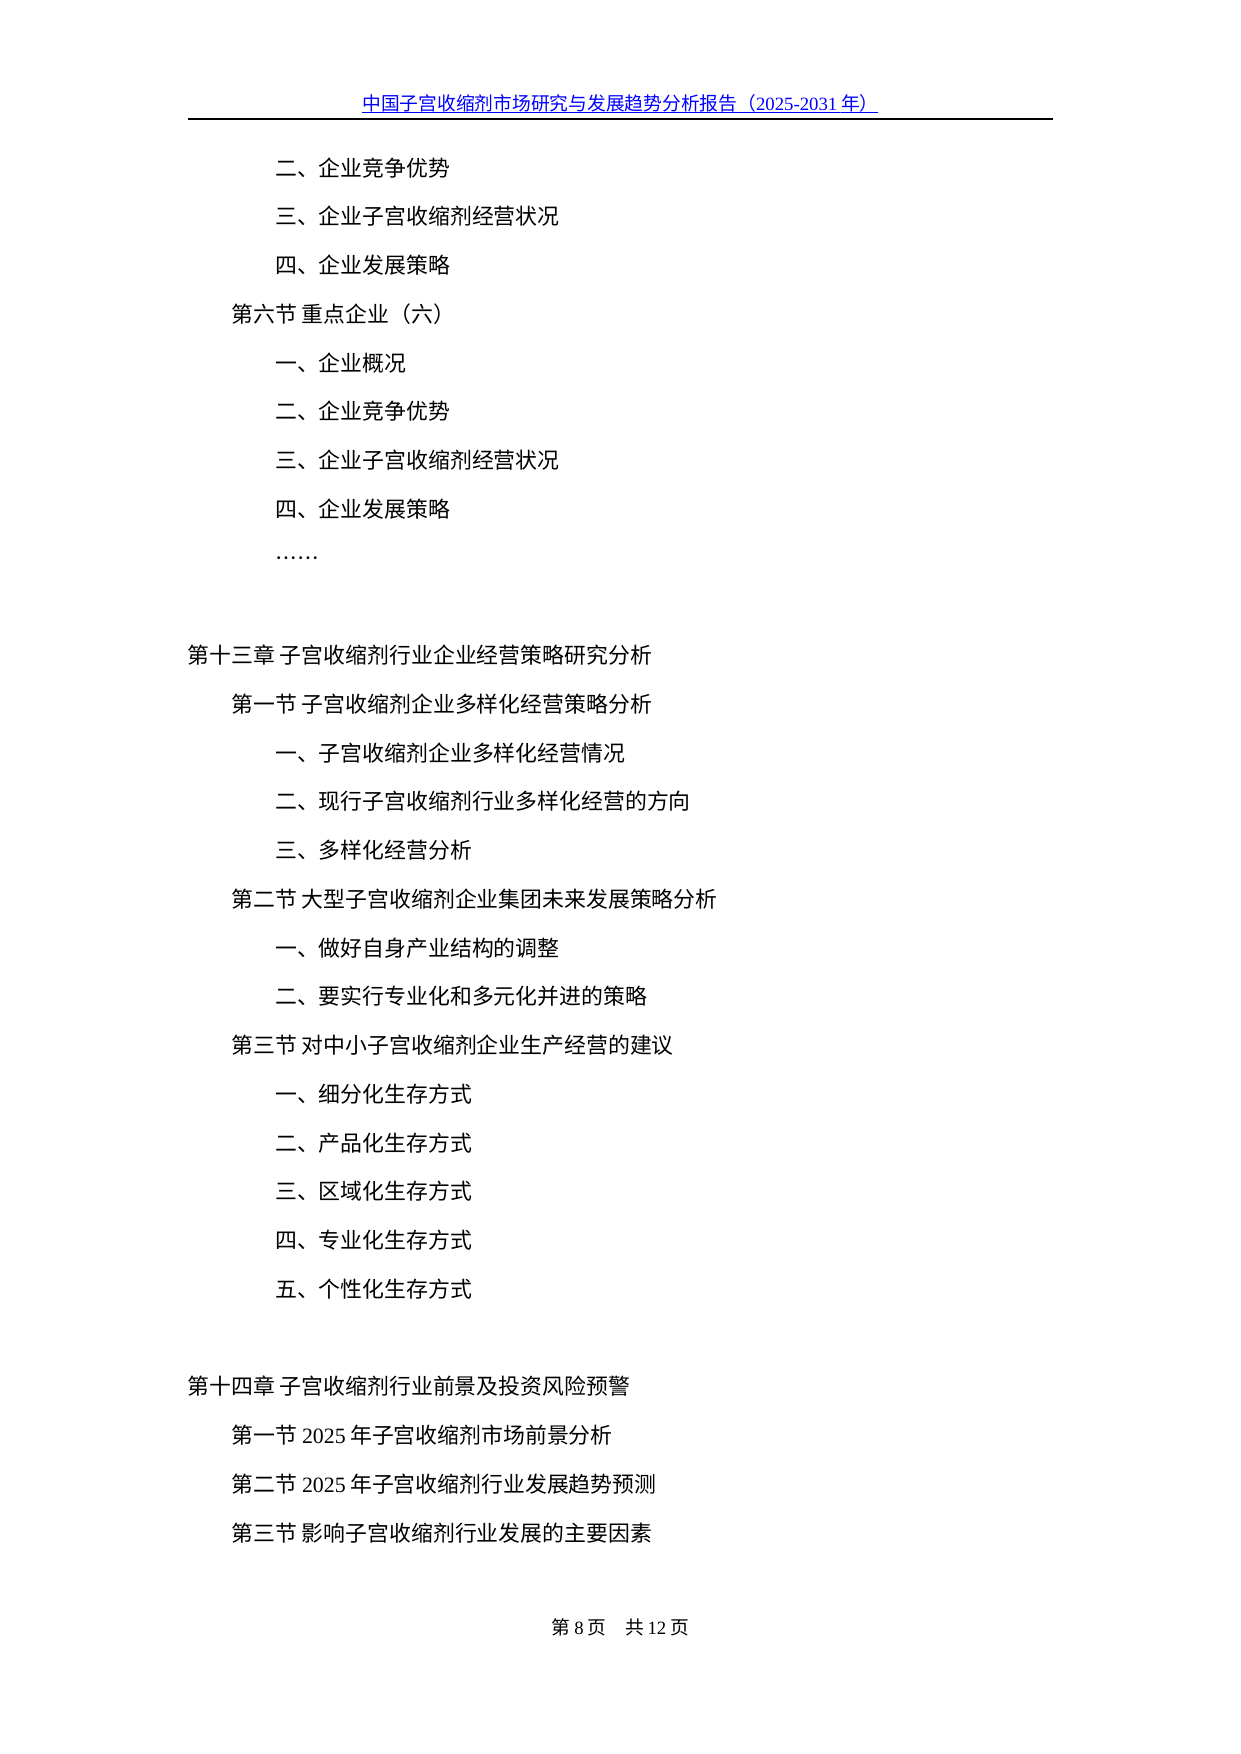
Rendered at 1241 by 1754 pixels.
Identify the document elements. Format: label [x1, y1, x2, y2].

text [187, 150, 1053, 1548]
